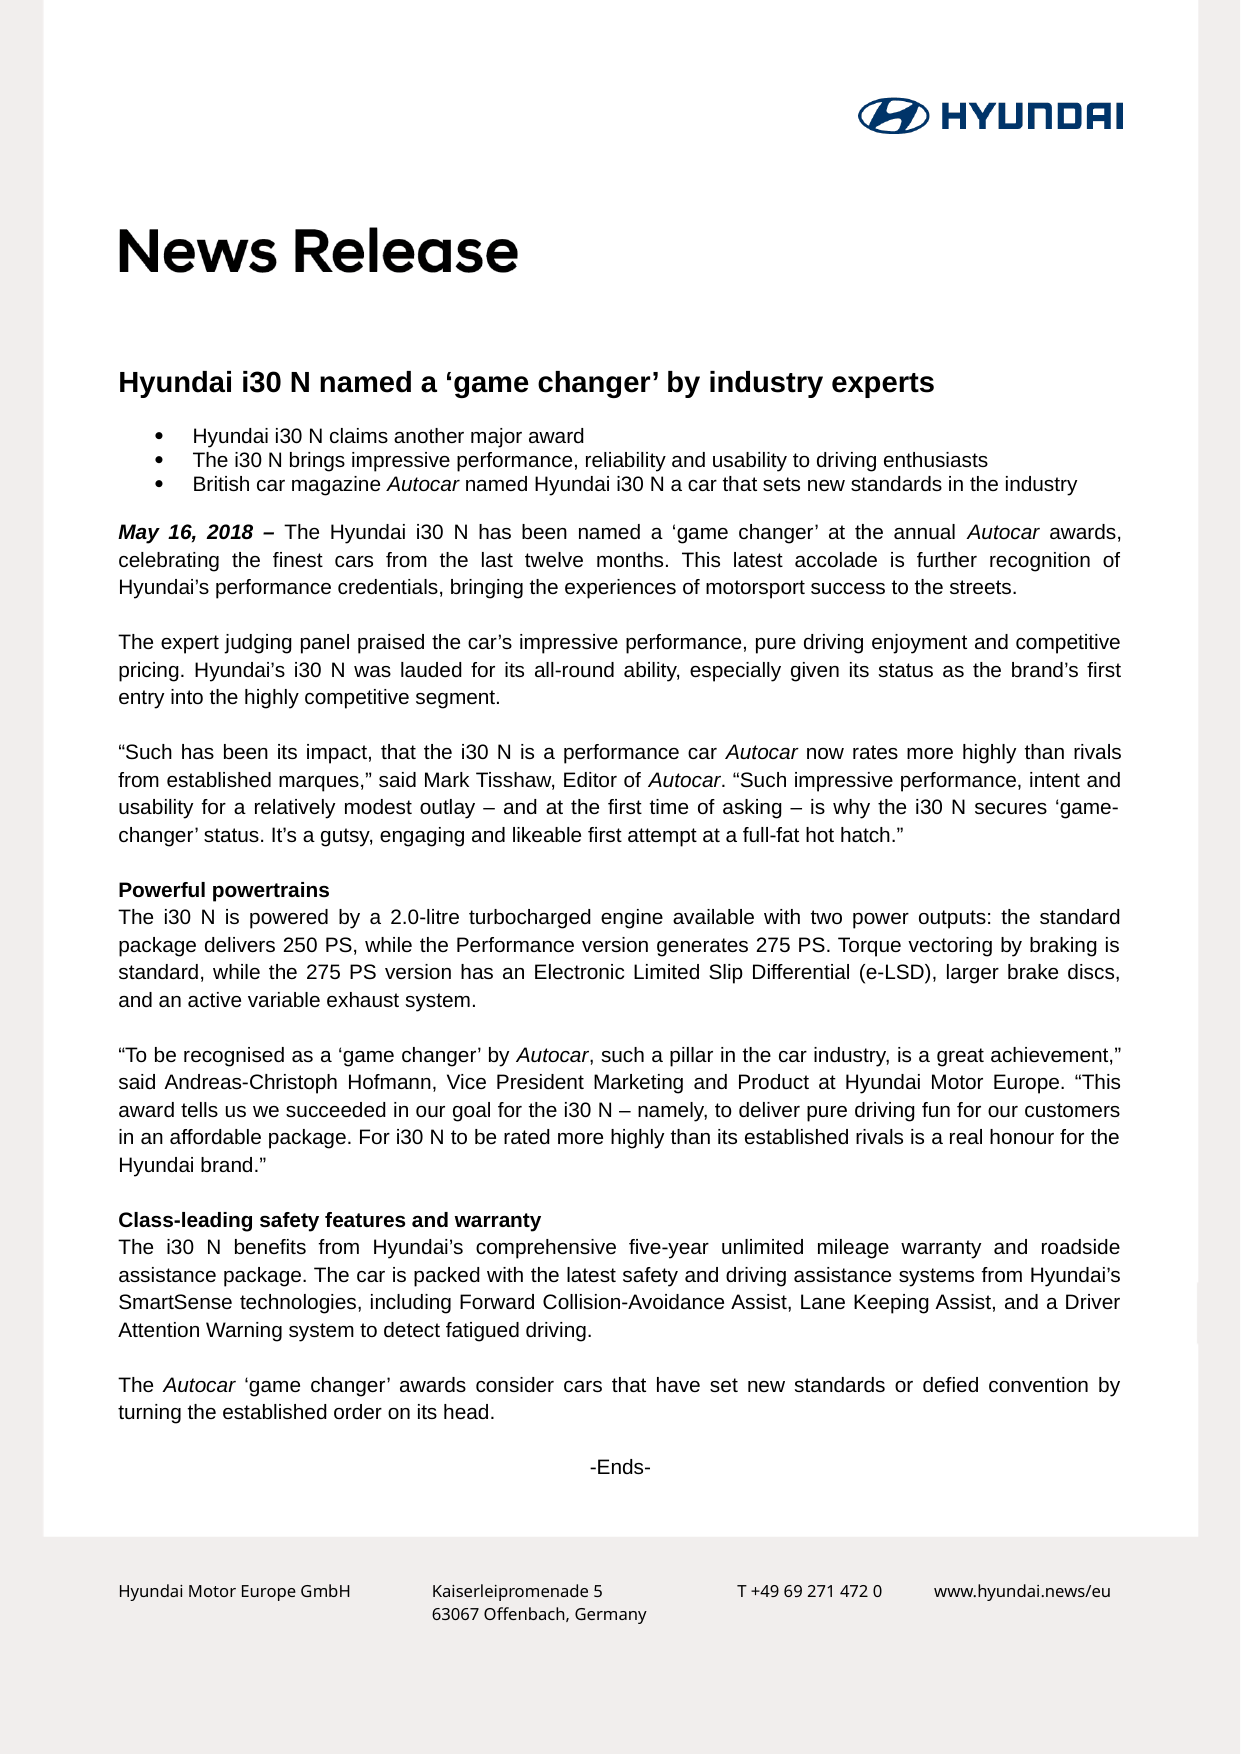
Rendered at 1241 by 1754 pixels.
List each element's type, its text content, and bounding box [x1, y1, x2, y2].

text “To be recognised as a ‘game changer’ by Autocar, such a pillar in the car industry, is a great achievement,” said Andreas-Christoph Hofmann, Vice President Marketing and Product at Hyundai Motor Europe. “This award tells us we succeeded in our goal for the i30 N – namely, to deliver pure driving fun for our customers in an affordable package. For i30 N to be rated more highly than its established rivals is a real honour for the Hyundai brand.” [118, 1043, 1122, 1177]
text -Ends- [118, 1455, 1122, 1479]
text The i30 N benefits from Hyundai’s comprehensive five-year unlimited mileage warranty and roadside assistance package. The car is packed with the latest safety and driving assistance systems from Hyundai’s SmartSense technologies, including Forward Collision-Avoidance Assist, Lane Keeping Assist, and a Driver Attention Warning system to detect fatigued driving. [118, 1235, 1122, 1342]
text May 16, 2018 – The Hyundai i30 N has been named a ‘game changer’ at the annual Autocar awards, celebrating the finest cars from the last twelve months. This latest accolade is further recognition of Hyundai’s performance credentials, bringing the experiences of motorsport success to the streets. [118, 520, 1122, 599]
list The i30 N brings impressive performance, reliability and usability to driving enthusiasts [155, 448, 1122, 472]
text Class-leading safety features and warranty [118, 1208, 1122, 1232]
text “Such has been its impact, that the i30 N is a performance car Autocar now rates more highly than rivals from established marques,” said Mark Tisshaw, Editor of Autocar. “Such impressive performance, intent and usability for a relatively modest outlay – and at the first time of asking – is why the i30 N secures ‘game-changer’ status. It’s a gutsy, engaging and likeable first attempt at a full-fat hot hatch.” [118, 740, 1122, 847]
list Hyundai i30 N claims another major award [155, 424, 1122, 448]
text The expert judging panel praised the car’s impressive performance, pure driving enjoyment and competitive pricing. Hyundai’s i30 N was lauded for its all-round ability, especially given its status as the brand’s first entry into the highly competitive segment. [118, 630, 1122, 709]
picture [0, 0, 1241, 1754]
text Powerful powertrains [118, 878, 1122, 902]
list British car magazine Autocar named Hyundai i30 N a car that sets new standards in the industry [155, 472, 1122, 496]
text The Autocar ‘game changer’ awards consider cars that have set new standards or defied convention by turning the established order on its head. [118, 1373, 1122, 1424]
text The i30 N is powered by a 2.0-litre turbocharged engine available with two power outputs: the standard package delivers 250 PS, while the Performance version generates 275 PS. Torque vectoring by braking is standard, while the 275 PS version has an Electronic Limited Slip Differential (e-LSD), larger brake discs, and an active variable exhaust system. [118, 905, 1122, 1012]
text Hyundai i30 N named a ‘game changer’ by industry experts [118, 365, 1122, 398]
